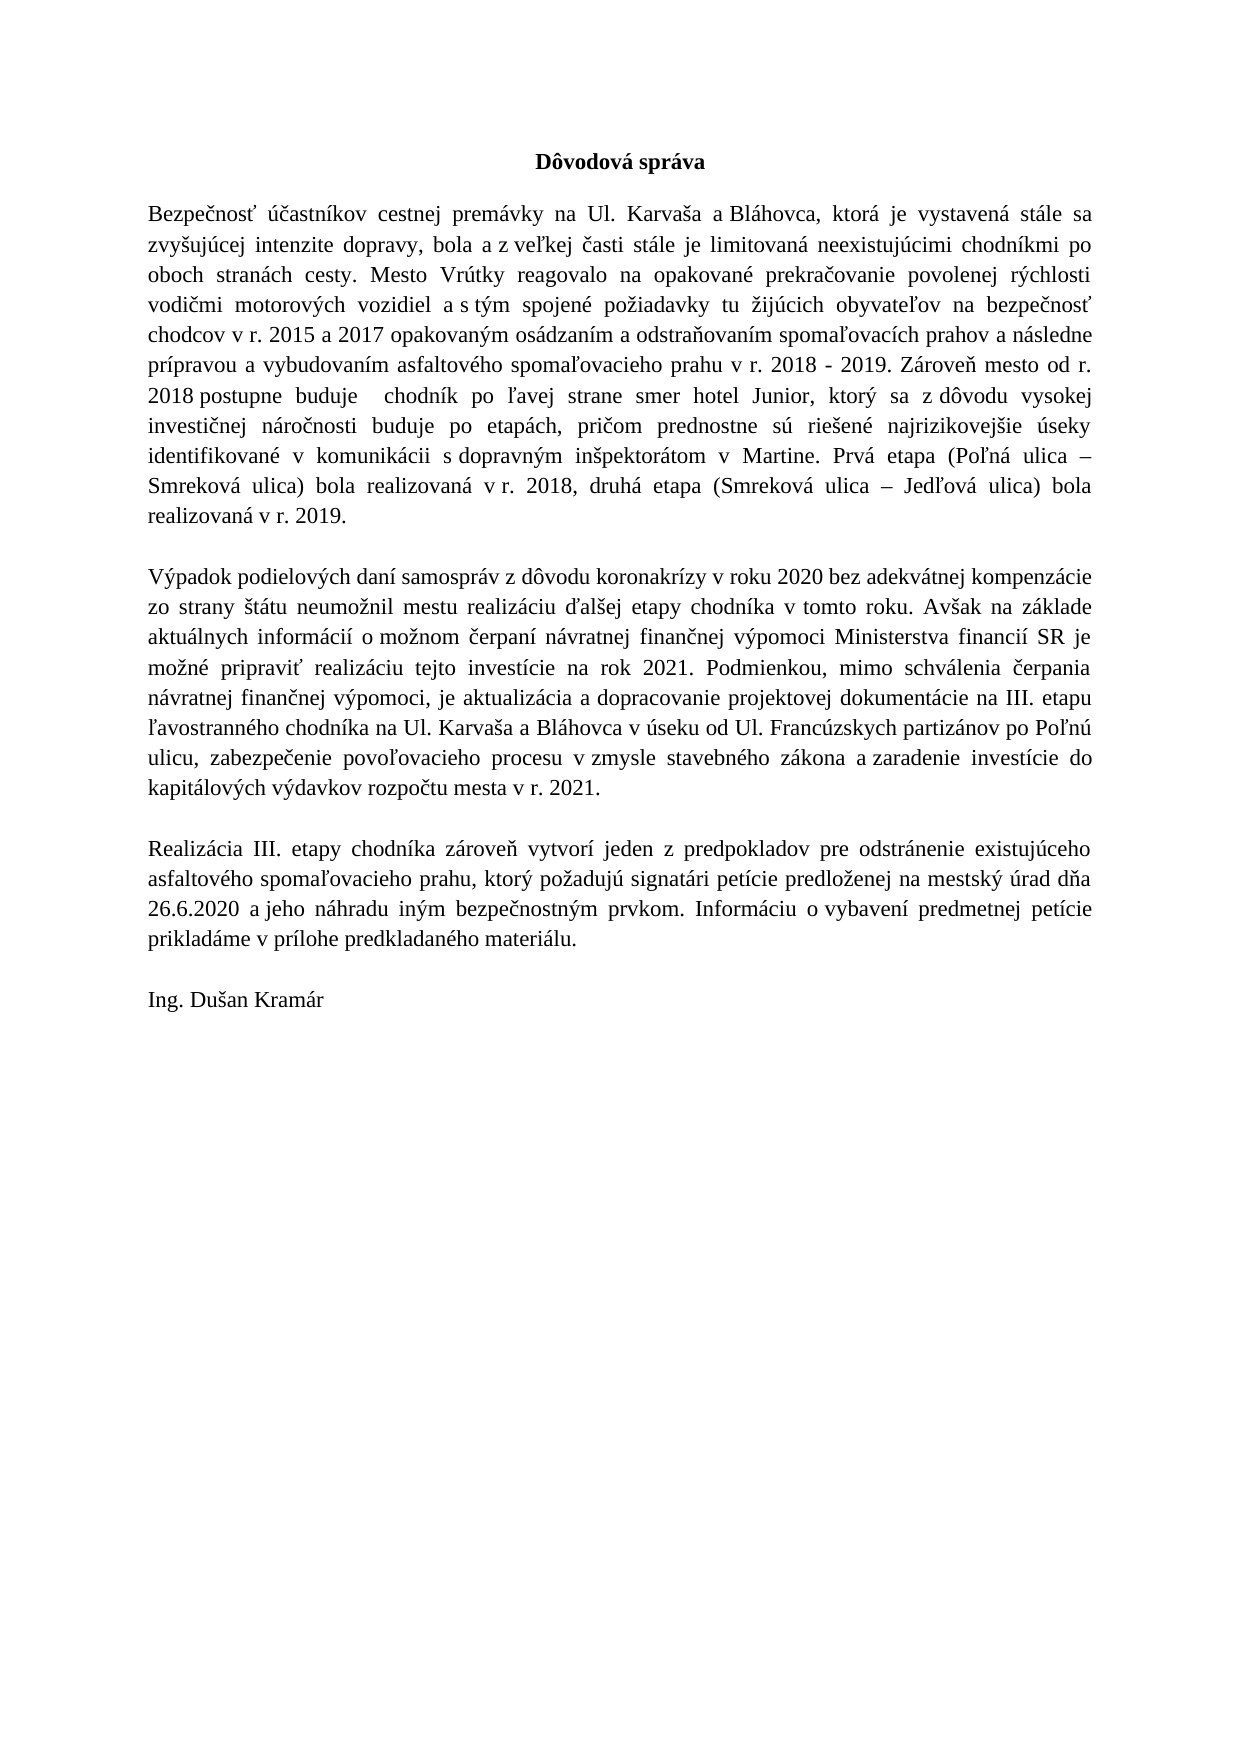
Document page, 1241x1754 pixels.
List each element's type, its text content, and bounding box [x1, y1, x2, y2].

text Ing. Dušan Kramár [148, 986, 1092, 1012]
text Výpadok podielových daní samospráv z dôvodu koronakrízy v roku 2020 bez adekvátnej kompenzácie zo strany štátu neumožnil mestu realizáciu ďalšej etapy chodníka v tomto roku. Avšak na základe aktuálnych informácií o možnom čerpaní návratnej finančnej výpomoci Ministerstva financií SR je možné pripraviť realizáciu tejto investície na rok 2021. Podmienkou, mimo schválenia čerpania návratnej finančnej výpomoci, je aktualizácia a dopracovanie projektovej dokumentácie na III. etapu ľavostranného chodníka na Ul. Karvaša a Bláhovca v úseku od Ul. Francúzskych partizánov po Poľnú ulicu, zabezpečenie povoľovacieho procesu v zmysle stavebného zákona a zaradenie investície do kapitálových výdavkov rozpočtu mesta v r. 2021. [148, 563, 1092, 801]
text Bezpečnosť účastníkov cestnej premávky na Ul. Karvaša a Bláhovca, ktorá je vystavená stále sa zvyšujúcej intenzite dopravy, bola a z veľkej časti stále je limitovaná neexistujúcimi chodníkmi po oboch stranách cesty. Mesto Vrútky reagovalo na opakované prekračovanie povolenej rýchlosti vodičmi motorových vozidiel a s tým spojené požiadavky tu žijúcich obyvateľov na bezpečnosť chodcov v r. 2015 a 2017 opakovaným osádzaním a odstraňovaním spomaľovacích prahov a následne prípravou a vybudovaním asfaltového spomaľovacieho prahu v r. 2018 - 2019. Zároveň mesto od r. 2018 postupne buduje chodník po ľavej strane smer hotel Junior, ktorý sa z dôvodu vysokej investičnej náročnosti buduje po etapách, pričom prednostne sú riešené najrizikovejšie úseky identifikované v komunikácii s dopravným inšpektorátom v Martine. Prvá etapa (Poľná ulica – Smreková ulica) bola realizovaná v r. 2018, druhá etapa (Smreková ulica – Jedľová ulica) bola realizovaná v r. 2019. [148, 200, 1092, 529]
text Realizácia III. etapy chodníka zároveň vytvorí jeden z predpokladov pre odstránenie existujúceho asfaltového spomaľovacieho prahu, ktorý požadujú signatári petície predloženej na mestský úrad dňa 26.6.2020 a jeho náhradu iným bezpečnostným prvkom. Informáciu o vybavení predmetnej petície prikladáme v prílohe predkladaného materiálu. [148, 835, 1092, 952]
text Dôvodová správa [148, 148, 1092, 174]
